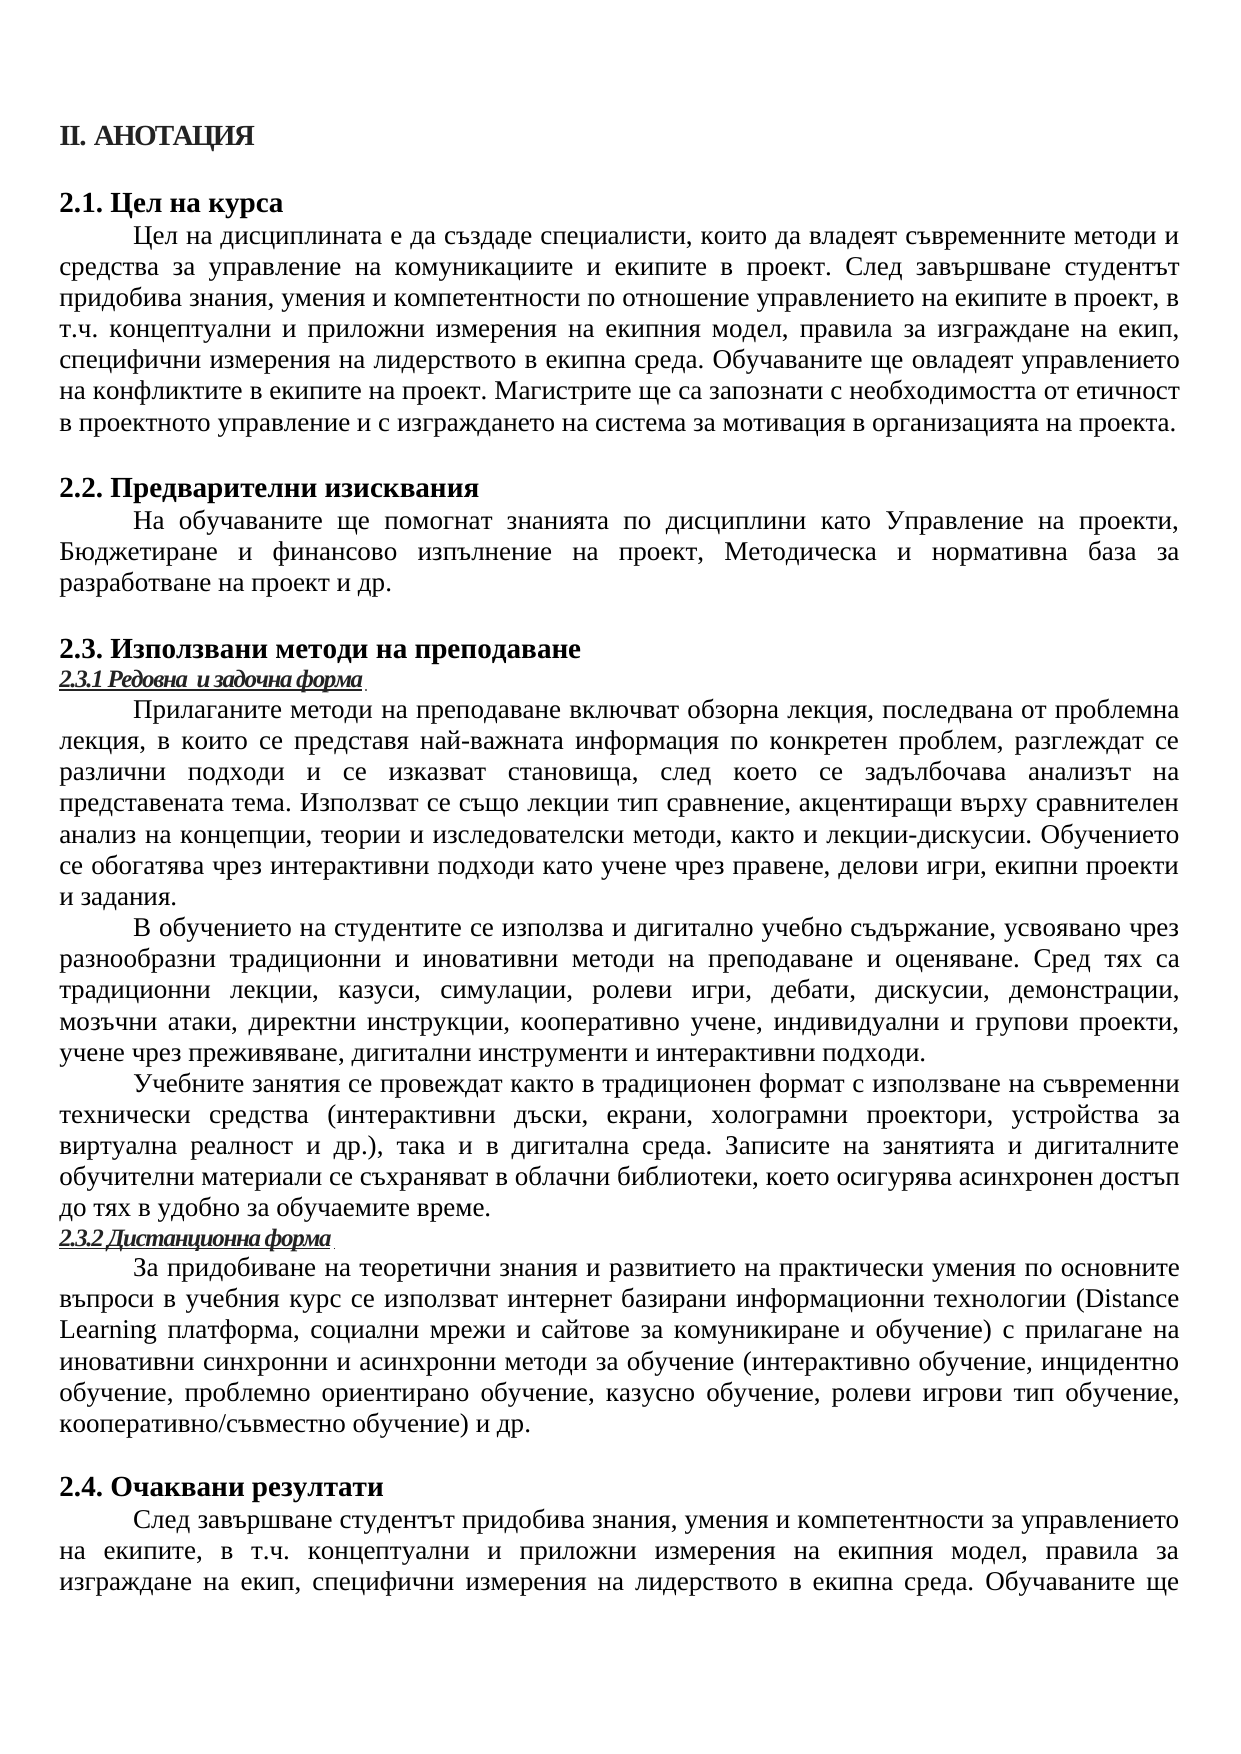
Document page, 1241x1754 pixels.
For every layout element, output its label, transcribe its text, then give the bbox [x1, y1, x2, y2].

text Прилаганите методи на преподаване включват обзорна лекция, последвана от проблемна лекция, в които се представя най-важната информация по конкретен проблем, разглеждат се различни подходи и се изказват становища, след което се задълбочава анализът на представената тема. Използват се също лекции тип сравнение, акцентиращи върху сравнителен анализ на концепции, теории и изследователски методи, както и лекции-дискусии. Обучението се обогатява чрез интерактивни подходи като учене чрез правене, делови игри, екипни проекти и задания. [59, 693, 1181, 911]
text 2.3. Използвани методи на преподаване [59, 631, 1181, 664]
text Учебните занятия се провеждат както в традиционен формат с използване на съвременни технически средства (интерактивни дъски, екрани, холограмни проектори, устройства за виртуална реалност и др.), така и в дигитална среда. Записите на занятията и дигиталните обучителни материали се съхраняват в облачни библиотеки, което осигурява асинхронен достъп до тях в удобно за обучаемите време. [59, 1067, 1181, 1223]
text На обучаваните ще помогнат знанията по дисциплини като Управление на проекти, Бюджетиране и финансово изпълнение на проект, Методическа и нормативна база за разработване на проект и др. [59, 504, 1181, 597]
text 2.3.1 Редовна и задочна форма [59, 664, 1181, 693]
text II. Анотация [59, 118, 1181, 152]
text 2.4. Очаквани резултати [59, 1469, 1181, 1503]
text 2.1. Цел на курса [59, 185, 1181, 219]
text 2.2. Предварителни изисквания [59, 470, 1181, 504]
text 2.3.2 Дистанционна форма [59, 1223, 1181, 1251]
text За придобиване на теоретични знания и развитието на практически умения по основните въпроси в учебния курс се използват интернет базирани информационни технологии (Distance Learning платформа, социални мрежи и сайтове за комуникиране и обучение) с прилагане на иновативни синхронни и асинхронни методи за обучение (интерактивно обучение, инцидентно обучение, проблемно ориентирано обучение, казусно обучение, ролеви игрови тип обучение, кооперативно/съвместно обучение) и др. [59, 1251, 1181, 1438]
text Цел на дисциплината е да създаде специалисти, които да владеят съвременните методи и средства за управление на комуникациите и екипите в проект. След завършване студентът придобива знания, умения и компетентности по отношение управлението на екипите в проект, в т.ч. концептуални и приложни измерения на екипния модел, правила за изграждане на екип, специфични измерения на лидерството в екипна среда. Обучаваните ще овладеят управлението на конфликтите в екипите на проект. Магистрите ще са запознати с необходимостта от етичност в проектното управление и с изграждането на система за мотивация в организацията на проекта. [59, 219, 1181, 437]
text В обучението на студентите се използва и дигитално учебно съдържание, усвоявано чрез разнообразни традиционни и иновативни методи на преподаване и оценяване. Сред тях са традиционни лекции, казуси, симулации, ролеви игри, дебати, дискусии, демонстрации, мозъчни атаки, директни инструкции, кооперативно учене, индивидуални и групови проекти, учене чрез преживяване, дигитални инструменти и интерактивни подходи. [59, 911, 1181, 1067]
